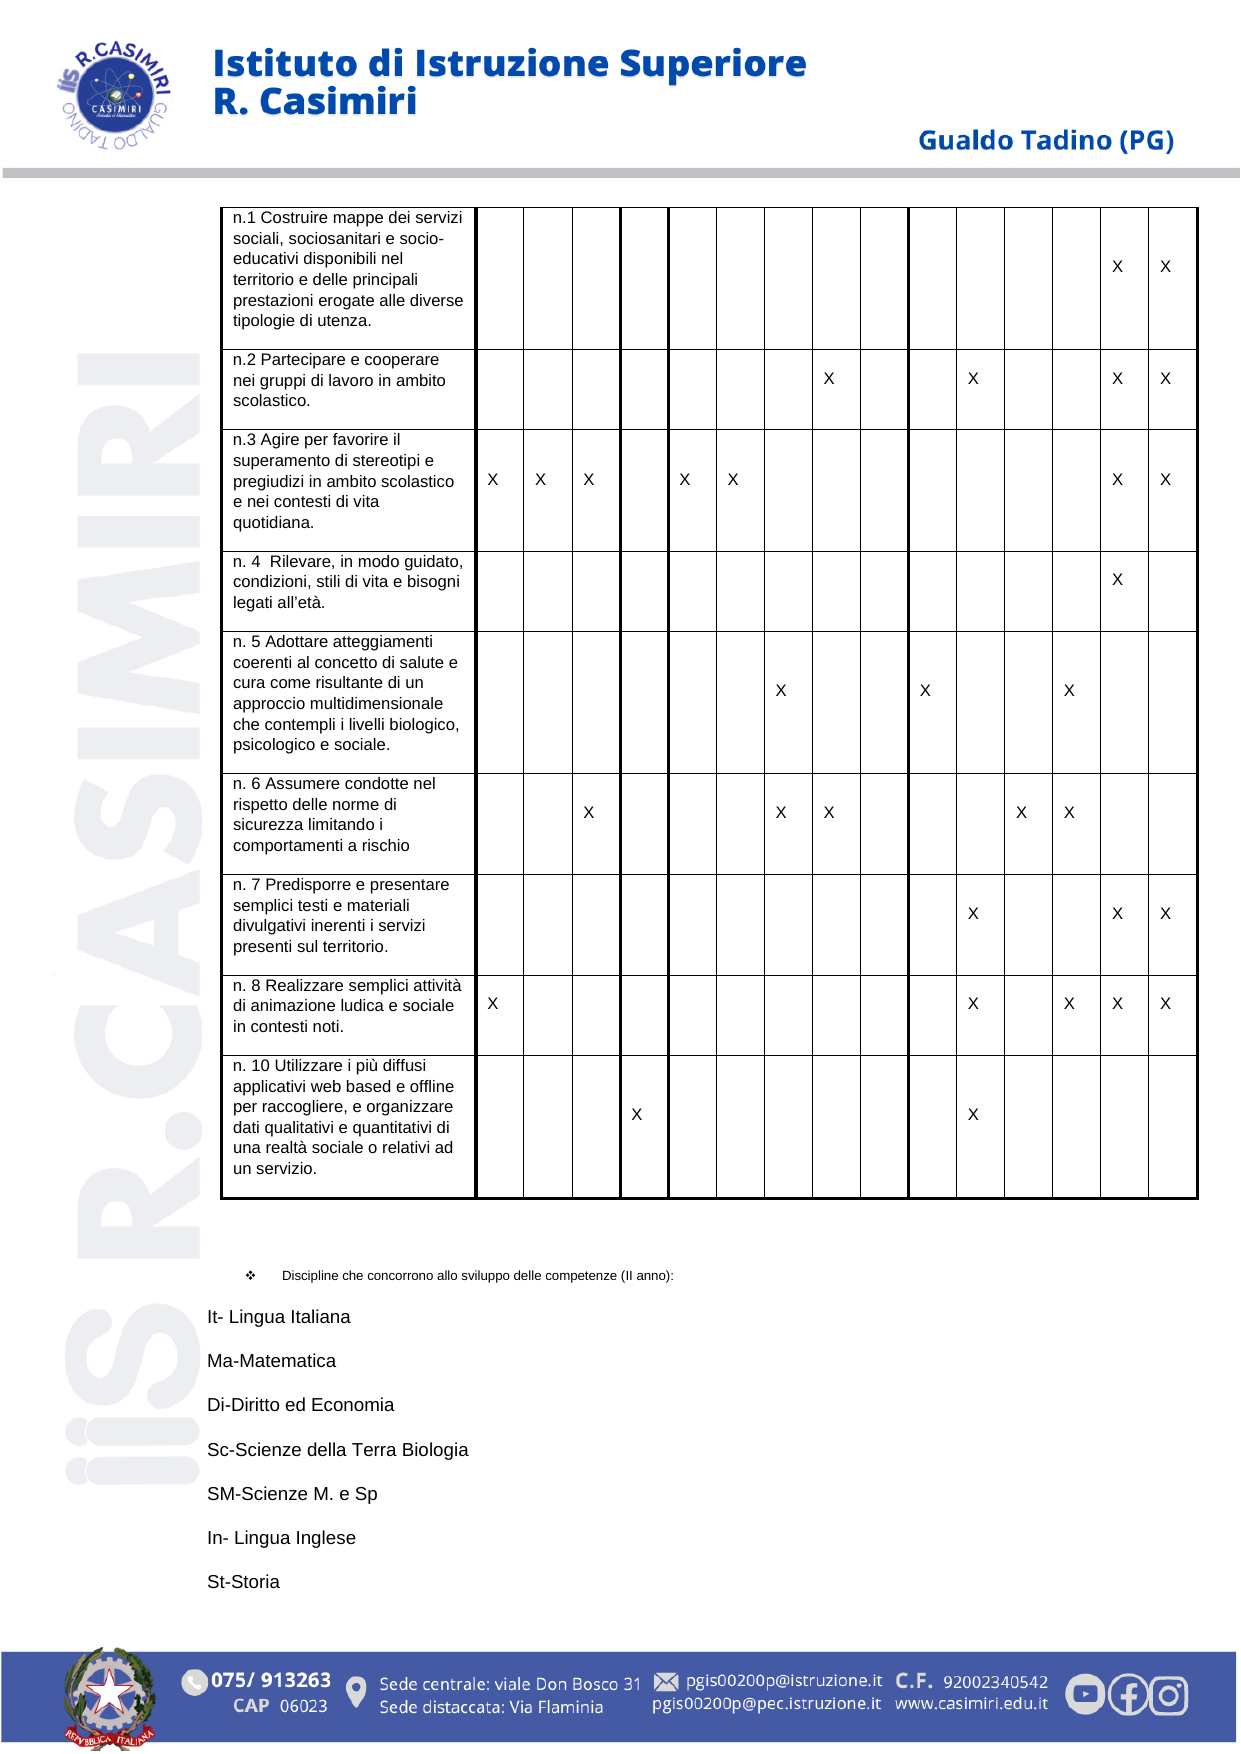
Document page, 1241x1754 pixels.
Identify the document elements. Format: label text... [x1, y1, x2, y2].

table_cell [573, 976, 619, 1055]
table_cell [910, 552, 956, 631]
table_cell [957, 430, 1004, 551]
table_cell [1005, 632, 1052, 773]
table_cell [573, 208, 619, 349]
table_cell [910, 208, 956, 349]
picture [22, 267, 1241, 1576]
table_cell [1005, 208, 1052, 349]
table_cell [478, 774, 523, 874]
table_cell X [524, 430, 572, 551]
table_cell [524, 350, 572, 429]
list Discipline che concorrono allo sviluppo delle competenze (II anno): [244, 1257, 1196, 1283]
table_cell [670, 875, 716, 974]
table_cell [910, 976, 956, 1055]
table_cell [765, 1056, 812, 1197]
table_cell n. 7 Predisporre e presentare semplici testi e materiali divulgativi inerenti i servizi presenti sul territorio. [223, 875, 474, 974]
table_cell [524, 552, 572, 631]
table_cell [861, 976, 907, 1055]
table_cell [717, 350, 764, 429]
table_cell X [622, 1056, 667, 1197]
table_cell [1149, 632, 1196, 773]
table_cell [813, 976, 860, 1055]
text In- Lingua Inglese [207, 1526, 1196, 1548]
table_cell X [957, 350, 1004, 429]
table_cell [765, 430, 812, 551]
table_cell X [1053, 774, 1100, 874]
table_cell [478, 208, 523, 349]
table_cell [1005, 976, 1052, 1055]
table_cell [524, 208, 572, 349]
table_cell [670, 632, 716, 773]
table_cell X [1101, 552, 1148, 631]
table_cell [861, 552, 907, 631]
table_cell [1101, 632, 1148, 773]
table_cell [573, 1056, 619, 1197]
table_cell [622, 875, 667, 974]
table_cell [1053, 875, 1100, 974]
table_cell X [1149, 350, 1196, 429]
table_cell [524, 632, 572, 773]
table_cell [478, 632, 523, 773]
table_cell X [1149, 430, 1196, 551]
table_cell [910, 774, 956, 874]
text Ma-Matematica [207, 1350, 1196, 1372]
table_cell [910, 875, 956, 974]
table_cell [717, 875, 764, 974]
table_cell [861, 350, 907, 429]
table_cell [861, 208, 907, 349]
table_cell [670, 552, 716, 631]
table_cell [717, 552, 764, 631]
text Sc-Scienze della Terra Biologia [207, 1438, 1196, 1460]
table_cell n. 8 Realizzare semplici attività di animazione ludica e sociale in contesti noti. [223, 976, 474, 1055]
table_cell [957, 632, 1004, 773]
table_cell [1005, 552, 1052, 631]
table_cell [813, 552, 860, 631]
table_cell [765, 350, 812, 429]
table_cell [717, 208, 764, 349]
table_cell X [813, 350, 860, 429]
table_cell X [670, 430, 716, 551]
table_cell X [478, 430, 523, 551]
text Di-Diritto ed Economia [207, 1394, 1196, 1416]
table_cell [670, 1056, 716, 1197]
table_cell X [1101, 976, 1148, 1055]
table_cell [1005, 350, 1052, 429]
text It- Lingua Italiana [207, 1306, 1196, 1328]
table_cell [765, 976, 812, 1055]
text SM-Scienze M. e Sp [207, 1482, 1196, 1504]
picture [2, 26, 1240, 193]
table_cell [717, 976, 764, 1055]
table_cell [1101, 1056, 1148, 1197]
table_cell n.2 Partecipare e cooperare nei gruppi di lavoro in ambito scolastico. [223, 350, 474, 429]
table_cell [670, 774, 716, 874]
table_cell [622, 350, 667, 429]
table_cell X [1053, 632, 1100, 773]
table_cell X [1149, 875, 1196, 974]
table_cell [573, 350, 619, 429]
table_cell [1149, 552, 1196, 631]
table_cell [478, 552, 523, 631]
table_cell [524, 774, 572, 874]
table_cell [1053, 430, 1100, 551]
table_cell X [1101, 350, 1148, 429]
picture [0, 1647, 1236, 1750]
table_cell [813, 632, 860, 773]
table_cell [622, 208, 667, 349]
table_cell [478, 875, 523, 974]
table_cell X [1101, 208, 1148, 349]
table_cell n. 4 Rilevare, in modo guidato, condizioni, stili di vita e bisogni legati all’età. [223, 552, 474, 631]
table_cell [765, 552, 812, 631]
table_cell [1005, 430, 1052, 551]
table_cell X [717, 430, 764, 551]
table_cell [573, 875, 619, 974]
table_cell X [910, 632, 956, 773]
table_cell [622, 552, 667, 631]
table_cell X [813, 774, 860, 874]
table_cell [1005, 1056, 1052, 1197]
table_cell [861, 1056, 907, 1197]
table_cell n.1 Costruire mappe dei servizi sociali, sociosanitari e socio-educativi disponibili nel territorio e delle principali prestazioni erogate alle diverse tipologie di utenza. [223, 208, 474, 349]
table_cell X [1149, 976, 1196, 1055]
table_cell X [957, 976, 1004, 1055]
table_cell X [1101, 875, 1148, 974]
table_cell [524, 976, 572, 1055]
table_cell [478, 350, 523, 429]
table_cell [622, 976, 667, 1055]
table_cell X [1053, 976, 1100, 1055]
table_cell [622, 632, 667, 773]
table_cell [1053, 208, 1100, 349]
table_cell X [765, 774, 812, 874]
table_cell [573, 552, 619, 631]
table_cell [957, 208, 1004, 349]
table_cell [622, 430, 667, 551]
table_cell [717, 632, 764, 773]
table_cell [861, 875, 907, 974]
table_cell n.3 Agire per favorire il superamento di stereotipi e pregiudizi in ambito scolastico e nei contesti di vita quotidiana. [223, 430, 474, 551]
table_cell [1005, 875, 1052, 974]
table_cell [524, 1056, 572, 1197]
table_cell [861, 430, 907, 551]
table_cell X [573, 430, 619, 551]
table_cell n. 10 Utilizzare i più diffusi applicativi web based e offline per raccogliere, e organizzare dati qualitativi e quantitativi di una realtà sociale o relativi ad un servizio. [223, 1056, 474, 1197]
table_cell [1053, 1056, 1100, 1197]
text St-Storia [207, 1571, 1196, 1592]
table_cell [765, 875, 812, 974]
table_cell n. 6 Assumere condotte nel rispetto delle norme di sicurezza limitando i comportamenti a rischio [223, 774, 474, 874]
table_cell [1149, 774, 1196, 874]
table_cell [670, 350, 716, 429]
table_cell [861, 632, 907, 773]
table_cell [813, 875, 860, 974]
table_cell [765, 208, 812, 349]
table_cell [1053, 552, 1100, 631]
table_cell [1101, 774, 1148, 874]
table_cell [1053, 350, 1100, 429]
table_cell [910, 350, 956, 429]
table_cell [813, 1056, 860, 1197]
table_cell [717, 1056, 764, 1197]
table_cell X [573, 774, 619, 874]
table_cell [813, 208, 860, 349]
table_cell [1149, 1056, 1196, 1197]
table_cell [622, 774, 667, 874]
table_cell [910, 430, 956, 551]
table_cell X [1005, 774, 1052, 874]
table_cell [670, 208, 716, 349]
table_cell X [1101, 430, 1148, 551]
table_cell n. 5 Adottare atteggiamenti coerenti al concetto di salute e cura come risultante di un approccio multidimensionale che contempli i livelli biologico, psicologico e sociale. [223, 632, 474, 773]
table_cell X [957, 1056, 1004, 1197]
table_cell [861, 774, 907, 874]
table_cell X [765, 632, 812, 773]
table_cell X [1149, 208, 1196, 349]
table_cell [717, 774, 764, 874]
table_cell [813, 430, 860, 551]
table_cell [478, 1056, 523, 1197]
table_cell [524, 875, 572, 974]
table_cell [910, 1056, 956, 1197]
table_cell [957, 774, 1004, 874]
table_cell X [957, 875, 1004, 974]
table_cell [573, 632, 619, 773]
table_cell [670, 976, 716, 1055]
table_cell [957, 552, 1004, 631]
table_cell X [478, 976, 523, 1055]
